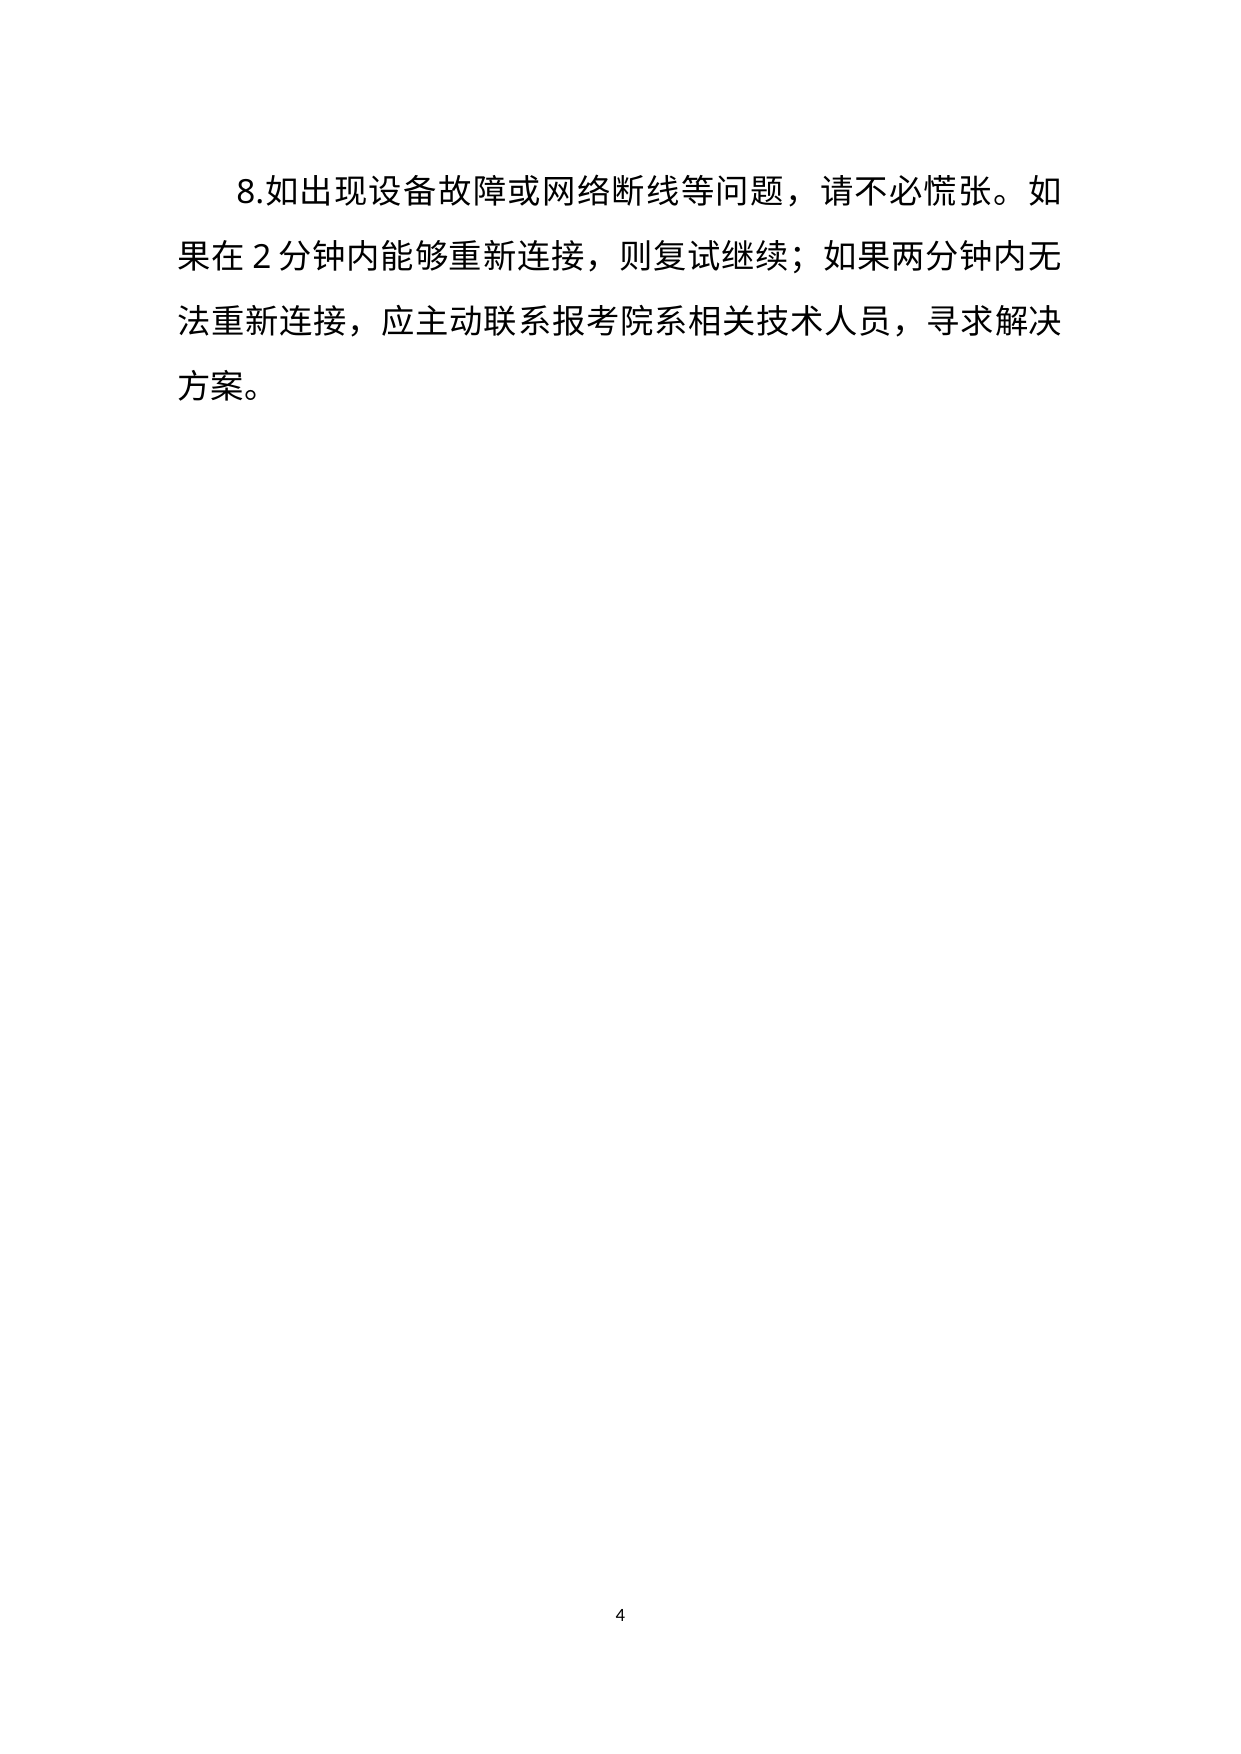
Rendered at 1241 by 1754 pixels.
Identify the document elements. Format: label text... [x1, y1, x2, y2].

list 如出现设备故障或网络断线等问题，请不必慌张。如果在2分钟内能够重新连接，则复试继续；如果两分钟内无法重新连接，应主动联系报考院系相关技术人员，寻求解决方案。 [177, 156, 1063, 416]
